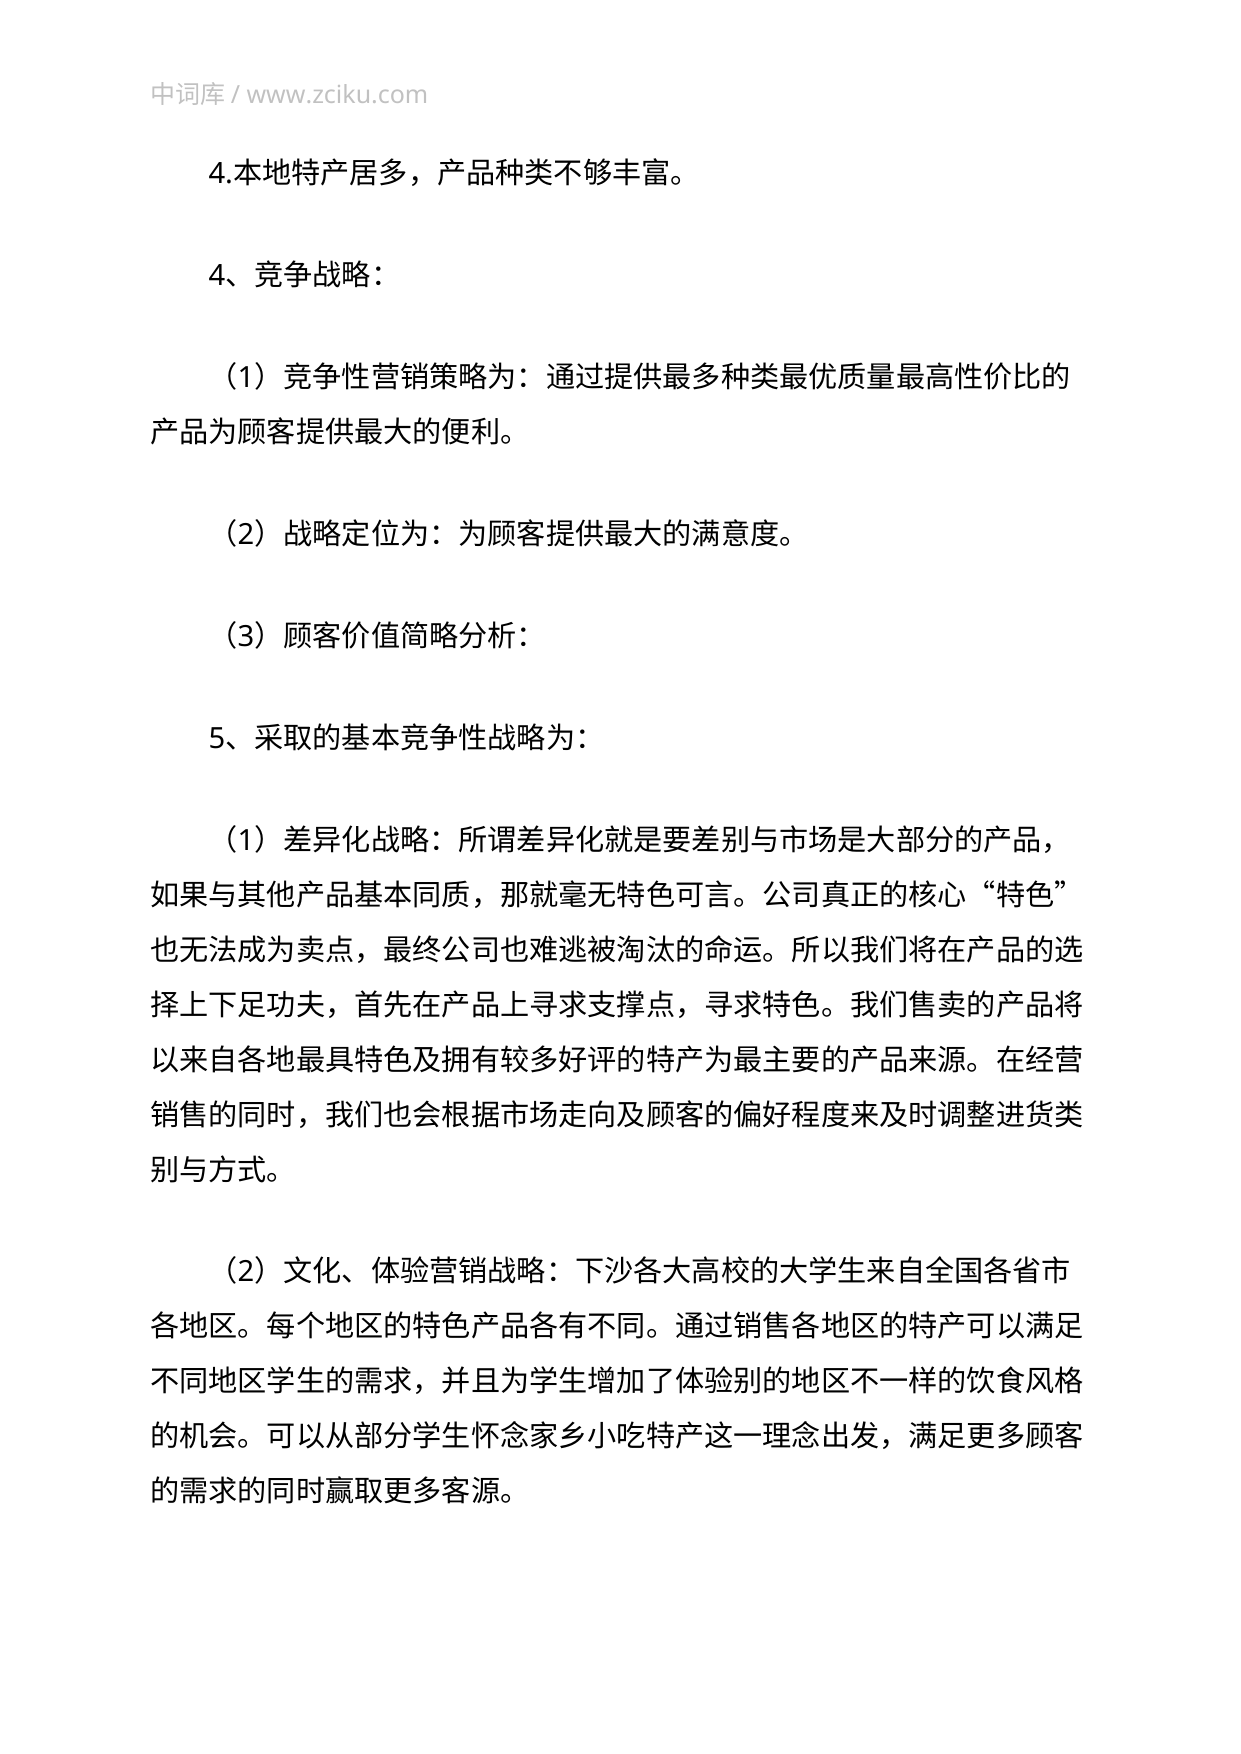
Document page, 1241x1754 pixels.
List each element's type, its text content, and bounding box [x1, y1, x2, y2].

text 4、竞争战略： [150, 252, 1090, 294]
text （1）差异化战略：所谓差异化就是要差别与市场是大部分的产品，如果与其他产品基本同质，那就毫无特色可言。公司真正的核心“特色”也无法成为卖点，最终公司也难逃被淘汰的命运。所以我们将在产品的选择上下足功夫，首先在产品上寻求支撑点，寻求特色。我们售卖的产品将以来自各地最具特色及拥有较多好评的特产为最主要的产品来源。在经营销售的同时，我们也会根据市场走向及顾客的偏好程度来及时调整进货类别与方式。 [150, 817, 1090, 1188]
text （2）文化、体验营销战略：下沙各大高校的大学生来自全国各省市各地区。每个地区的特色产品各有不同。通过销售各地区的特产可以满足不同地区学生的需求，并且为学生增加了体验别的地区不一样的饮食风格的机会。可以从部分学生怀念家乡小吃特产这一理念出发，满足更多顾客的需求的同时赢取更多客源。 [150, 1248, 1090, 1510]
text （1）竞争性营销策略为：通过提供最多种类最优质量最高性价比的产品为顾客提供最大的便利。 [150, 354, 1090, 451]
text 5、采取的基本竞争性战略为： [150, 715, 1090, 757]
text （3）顾客价值简略分析： [150, 613, 1090, 655]
text 4.本地特产居多，产品种类不够丰富。 [150, 150, 1090, 192]
text （2）战略定位为：为顾客提供最大的满意度。 [150, 511, 1090, 553]
